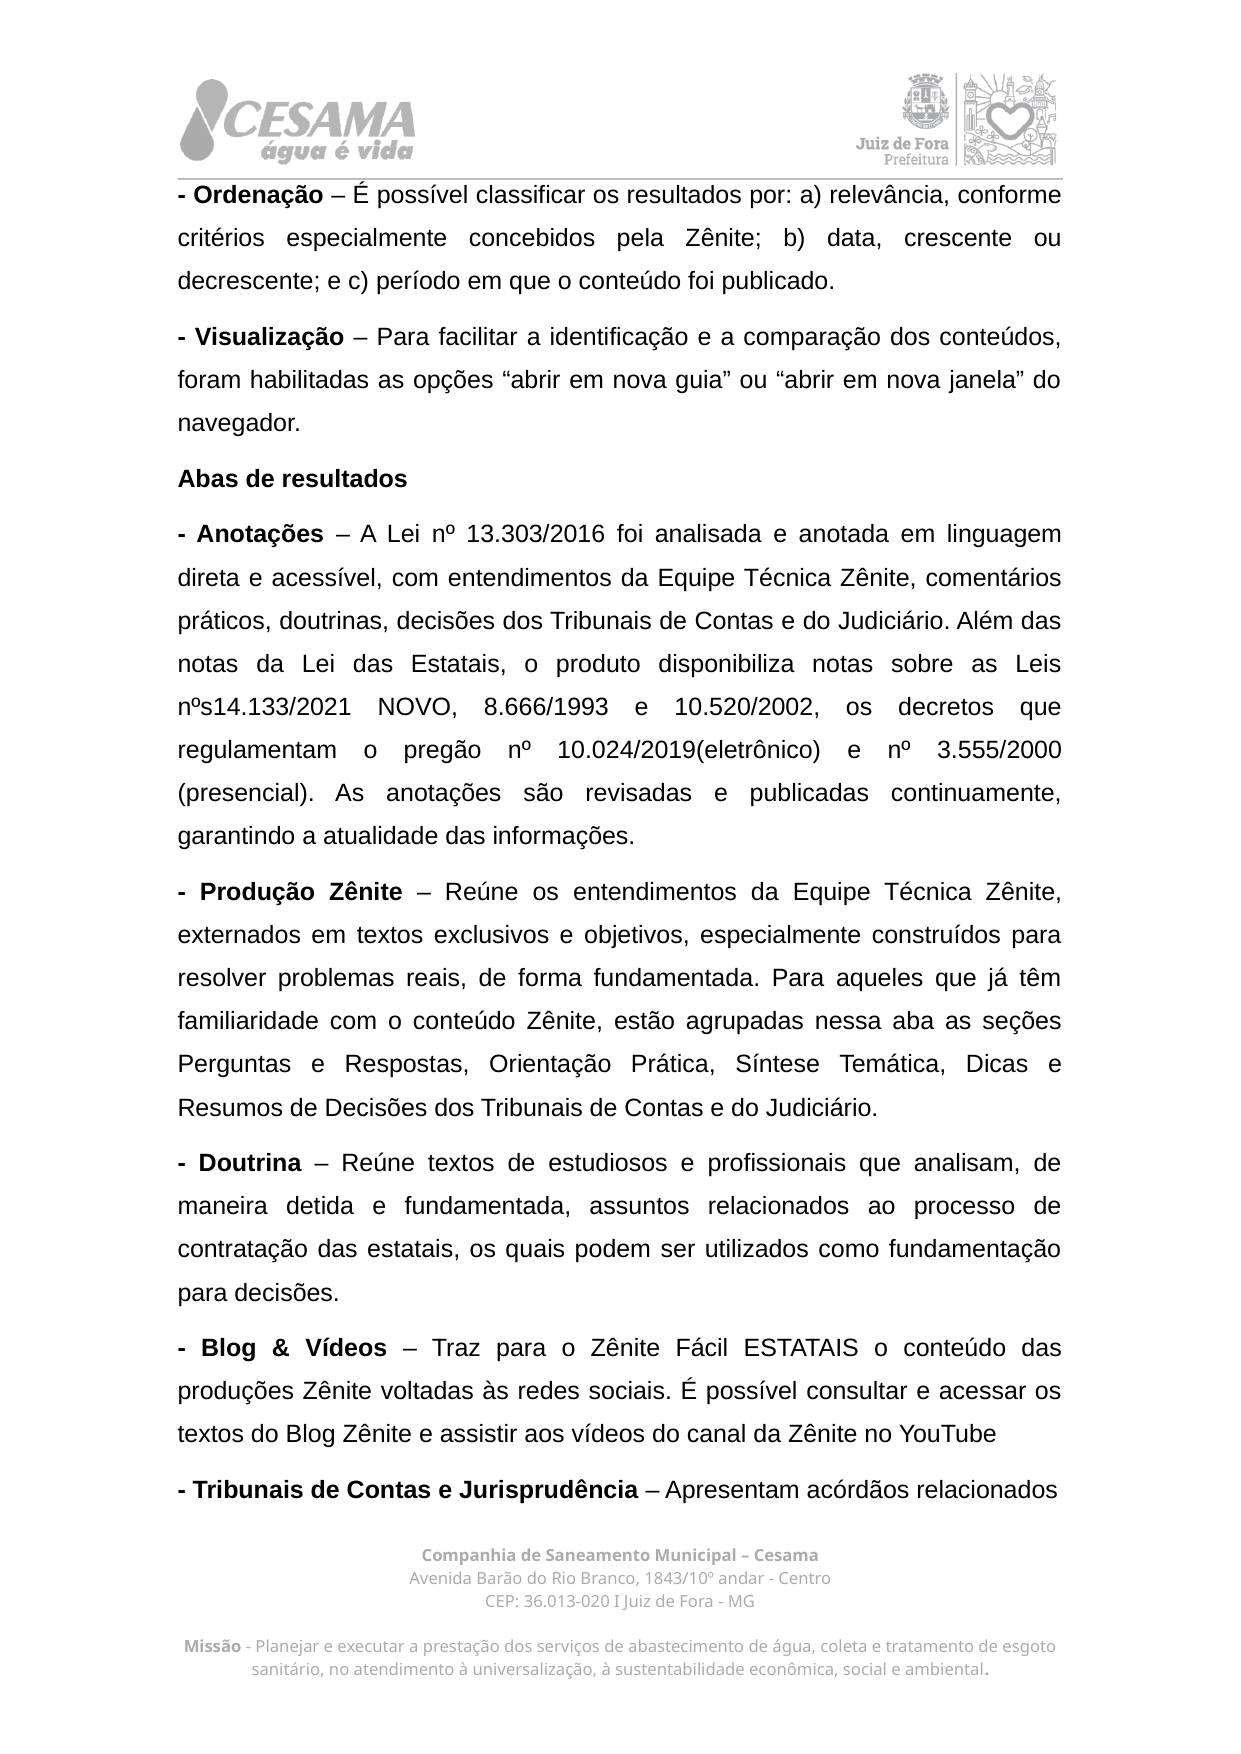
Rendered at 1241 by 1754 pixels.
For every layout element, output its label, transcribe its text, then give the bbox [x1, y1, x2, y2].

text - Tribunais de Contas e Jurisprudência – Apresentam acórdãos relacionados [177, 1475, 1063, 1504]
text - Anotações – A Lei nº 13.303/2016 foi analisada e anotada em linguagem direta e acessível, com entendimentos da Equipe Técnica Zênite, comentários práticos, doutrinas, decisões dos Tribunais de Contas e do Judiciário. Além das notas da Lei das Estatais, o produto disponibiliza notas sobre as Leis nºs14.133/2021 NOVO, 8.666/1993 e 10.520/2002, os decretos que regulamentam o pregão nº 10.024/2019(eletrônico) e nº 3.555/2000 (presencial). As anotações são revisadas e publicadas continuamente, garantindo a atualidade das informações. [177, 519, 1063, 850]
text - Blog & Vídeos – Traz para o Zênite Fácil ESTATAIS o conteúdo das produções Zênite voltadas às redes sociais. É possível consultar e acessar os textos do Blog Zênite e assistir aos vídeos do canal da Zênite no YouTube [177, 1333, 1063, 1448]
text - Ordenação – É possível classificar os resultados por: a) relevância, conforme critérios especialmente concebidos pela Zênite; b) data, crescente ou decrescente; e c) período em que o conteúdo foi publicado. [177, 180, 1063, 295]
text Abas de resultados [177, 464, 1063, 492]
picture [177, 73, 1063, 180]
text - Doutrina – Reúne textos de estudiosos e profissionais que analisam, de maneira detida e fundamentada, assuntos relacionados ao processo de contratação das estatais, os quais podem ser utilizados como fundamentação para decisões. [177, 1148, 1063, 1306]
text - Visualização – Para facilitar a identificação e a comparação dos conteúdos, foram habilitadas as opções “abrir em nova guia” ou “abrir em nova janela” do navegador. [177, 322, 1063, 437]
text - Produção Zênite – Reúne os entendimentos da Equipe Técnica Zênite, externados em textos exclusivos e objetivos, especialmente construídos para resolver problemas reais, de forma fundamentada. Para aqueles que já têm familiaridade com o conteúdo Zênite, estão agrupadas nessa aba as seções Perguntas e Respostas, Orientação Prática, Síntese Temática, Dicas e Resumos de Decisões dos Tribunais de Contas e do Judiciário. [177, 877, 1063, 1121]
